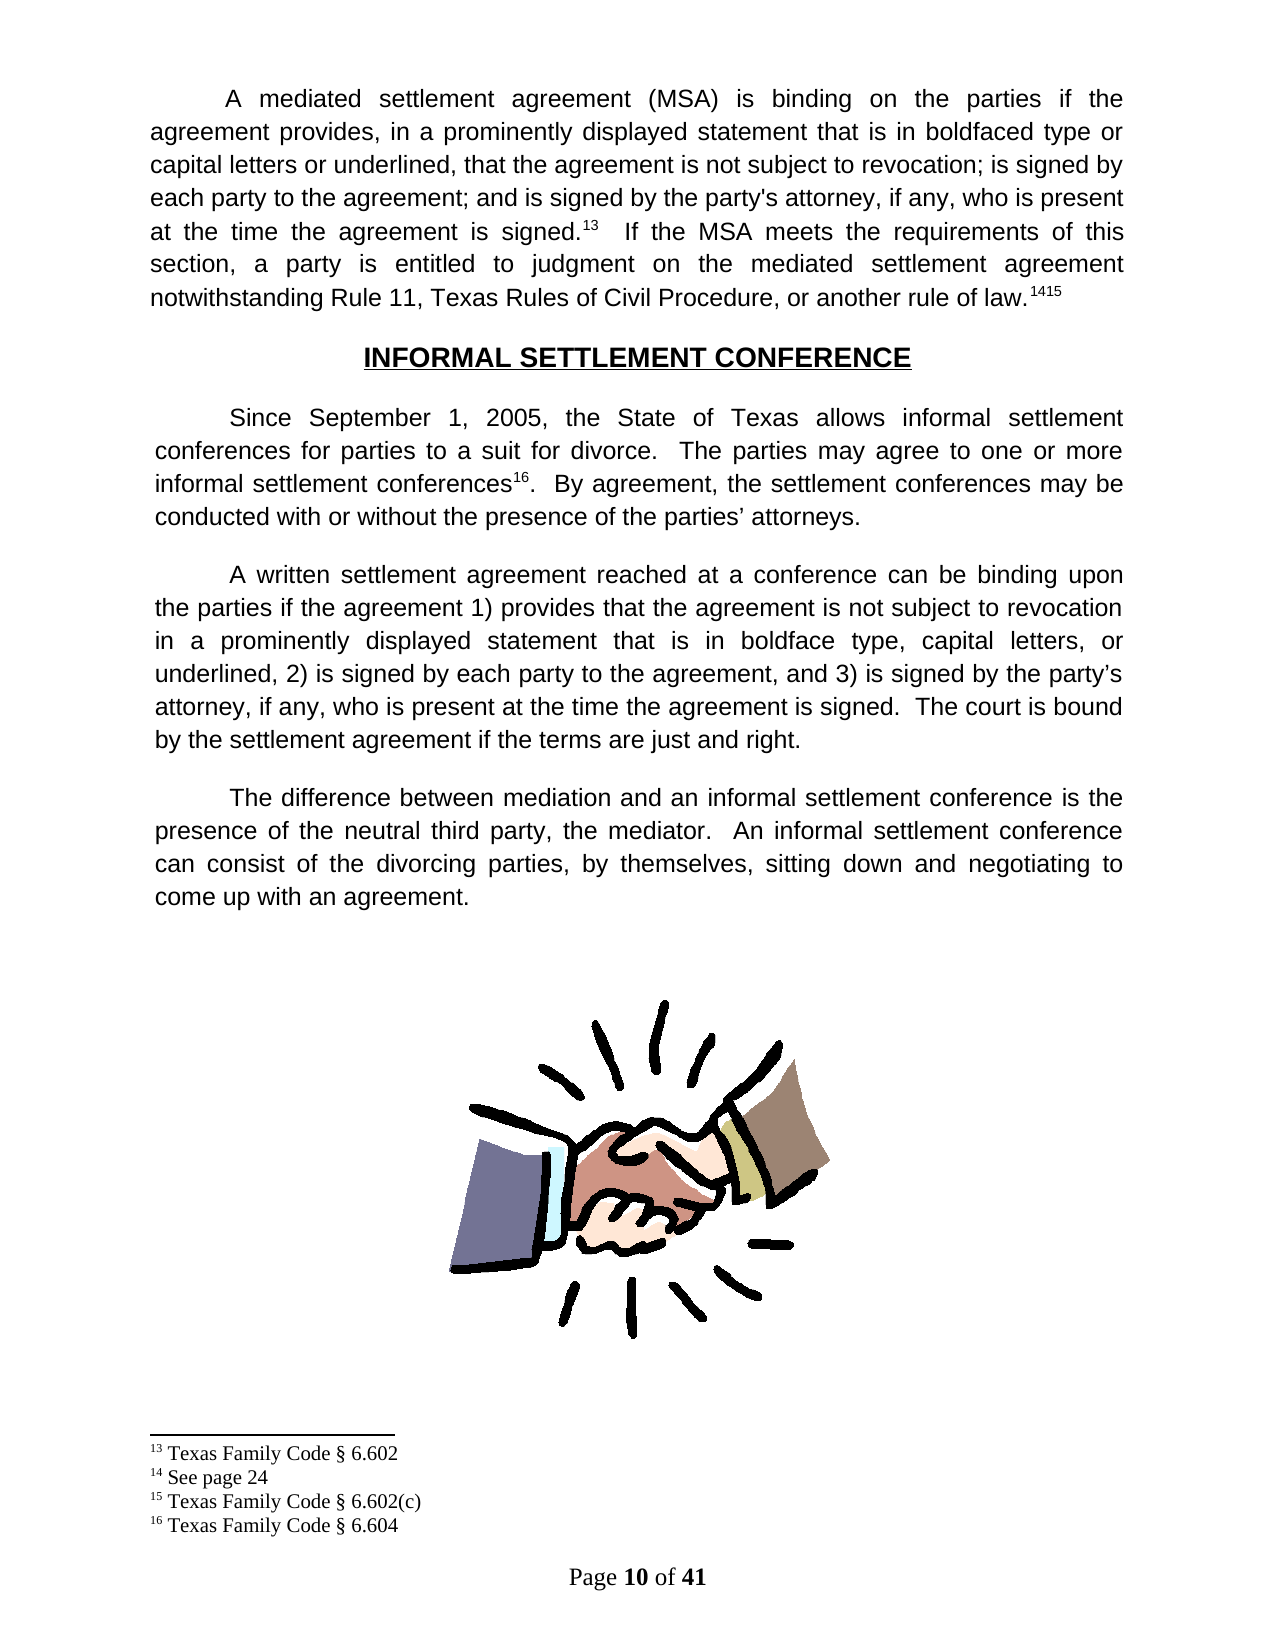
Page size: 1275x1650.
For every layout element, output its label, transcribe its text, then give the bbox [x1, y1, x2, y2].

picture [448, 998, 832, 1341]
text The difference between mediation and an informal settlement conference is the presence of the neutral third party, the mediator. An informal settlement conference can consist of the divorcing parties, by themselves, sitting down and negotiating to come up with an agreement. [154, 783, 1125, 911]
text A mediated settlement agreement (MSA) is binding on the parties if the agreement provides, in a prominently displayed statement that is in boldfaced type or capital letters or underlined, that the agreement is not subject to revocation; is signed by each party to the agreement; and is signed by the party's attorney, if any, who is present at the time the agreement is signed. If the MSA meets the requirements of this section, a party is entitled to judgment on the mediated settlement agreement notwithstanding Rule 11, Texas Rules of Civil Procedure, or another rule of law. [150, 84, 1125, 311]
text Since September 1, 2005, the State of Texas allows informal settlement conferences for parties to a suit for divorce. The parties may agree to one or more informal settlement conferences. By agreement, the settlement conferences may be conducted with or without the presence of the parties’ attorneys. [154, 403, 1125, 531]
text INFORMAL SETTLEMENT CONFERENCE [150, 341, 1125, 373]
text A written settlement agreement reached at a conference can be binding upon the parties if the agreement 1) provides that the agreement is not subject to revocation in a prominently displayed statement that is in boldface type, capital letters, or underlined, 2) is signed by each party to the agreement, and 3) is signed by the party’s attorney, if any, who is present at the time the agreement is signed. The court is bound by the settlement agreement if the terms are just and right. [154, 560, 1125, 754]
